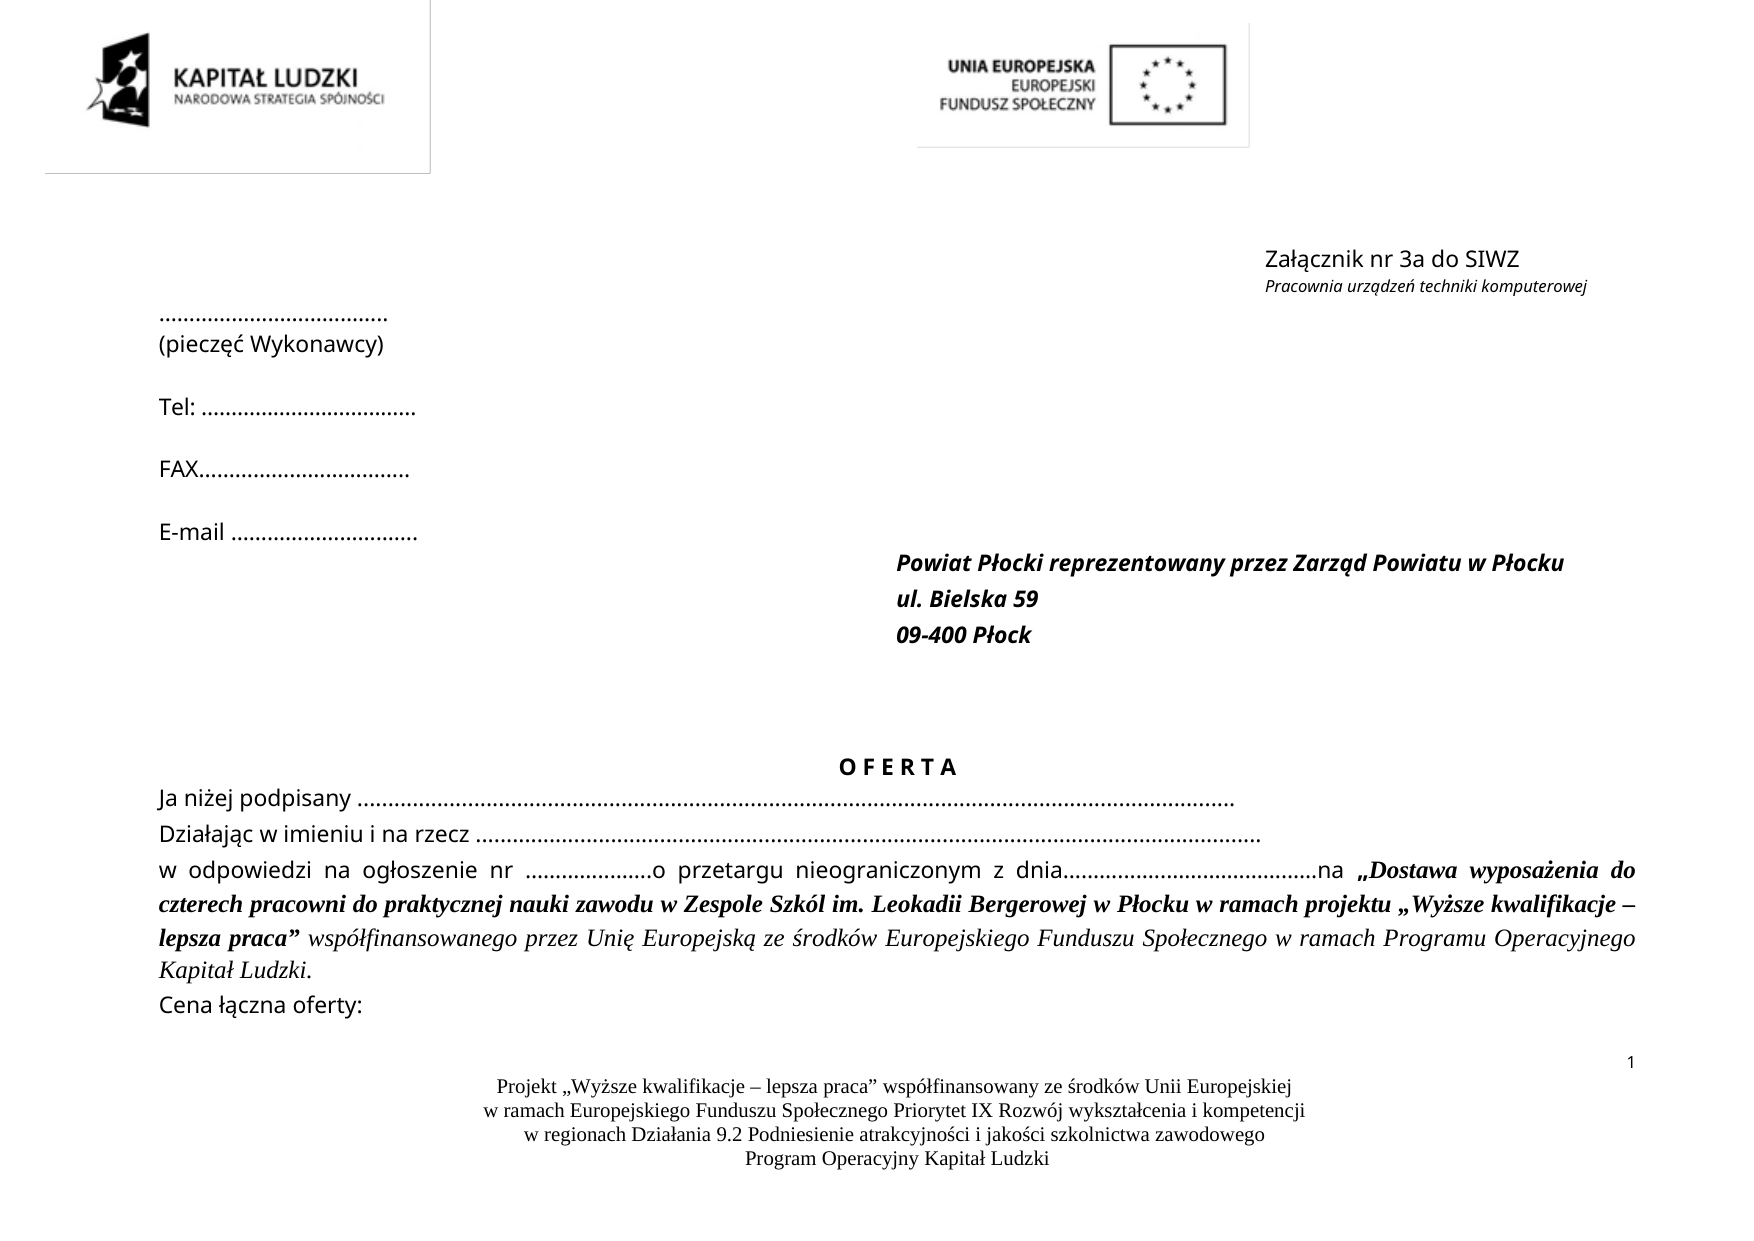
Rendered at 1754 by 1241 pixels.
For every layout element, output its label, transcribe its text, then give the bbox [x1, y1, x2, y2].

text (pieczęć Wykonawcy) [158, 328, 1636, 360]
text Ja niżej podpisany ............................................................................................................................................... [158, 782, 1636, 813]
text Cena łączna oferty: [158, 989, 1636, 1020]
text FAX…………………………….. [158, 453, 1636, 485]
text Tel: ……………………………… [158, 391, 1636, 422]
text Załącznik nr 3a do SIWZ [1191, 243, 1636, 274]
text Działając w imieniu i na rzecz ................................................................................................................................ [158, 818, 1636, 849]
text 09-400 Płock [896, 619, 1636, 650]
text ……………………………….. [158, 297, 1636, 328]
text E-mail …………………………. [158, 516, 1636, 547]
text ul. Bielska 59 [896, 583, 1636, 614]
picture [45, 0, 432, 177]
text Powiat Płocki reprezentowany przez Zarząd Powiatu w Płocku [896, 547, 1636, 578]
text O F E R T A [158, 751, 1636, 782]
text w odpowiedzi na ogłoszenie nr …………..…….o przetargu nieograniczonym z dnia………...…..…….………………na „Dostawa wyposażenia do czterech pracowni do praktycznej nauki zawodu w Zespole Szkól im. Leokadii Bergerowej w Płocku w ramach projektu „Wyższe kwalifikacje – lepsza praca” współfinansowanego przez Unię Europejską ze środków Europejskiego Funduszu Społecznego w ramach Programu Operacyjnego Kapitał Ludzki. [158, 854, 1636, 984]
text Pracownia urządzeń techniki komputerowej [1191, 274, 1636, 297]
picture [917, 23, 1251, 149]
